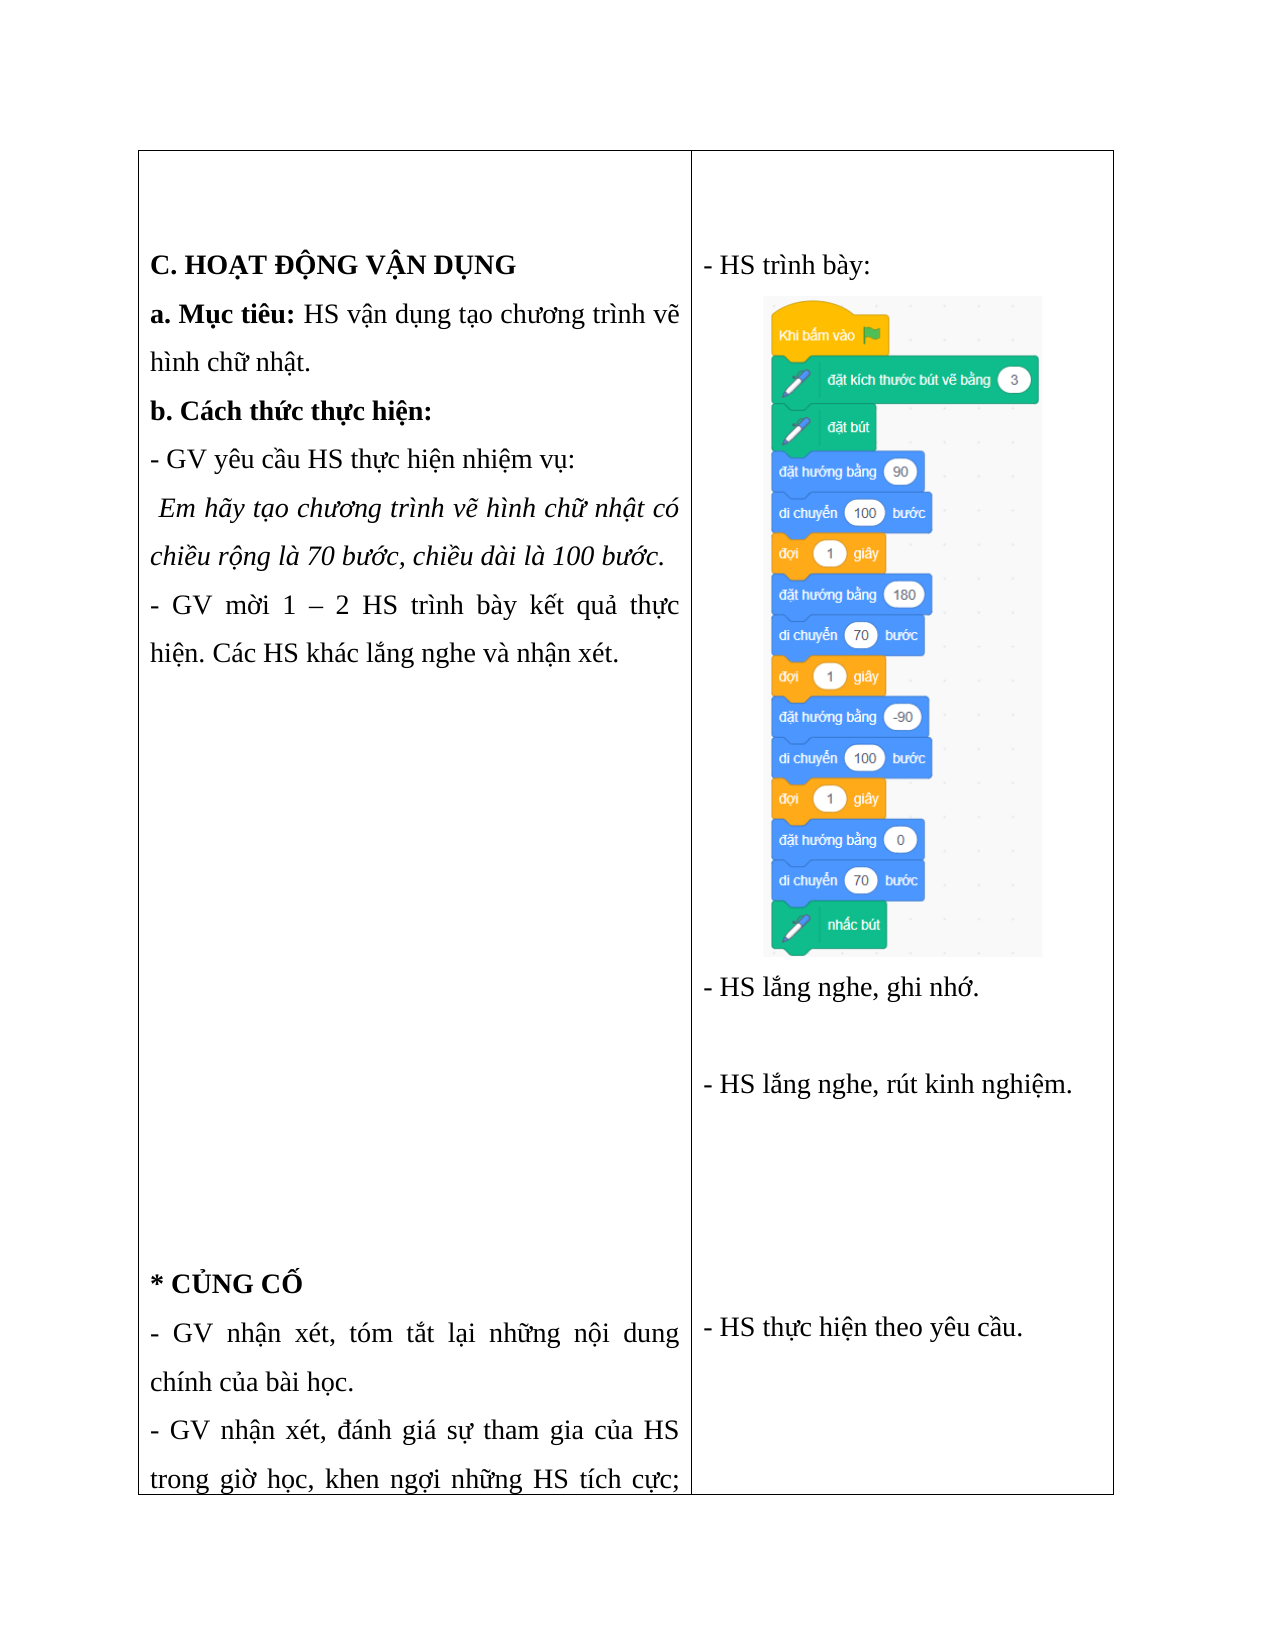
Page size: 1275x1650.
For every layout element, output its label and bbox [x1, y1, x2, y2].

table_cell [139, 151, 691, 1494]
table_cell [692, 151, 1113, 1494]
picture [763, 296, 1043, 957]
